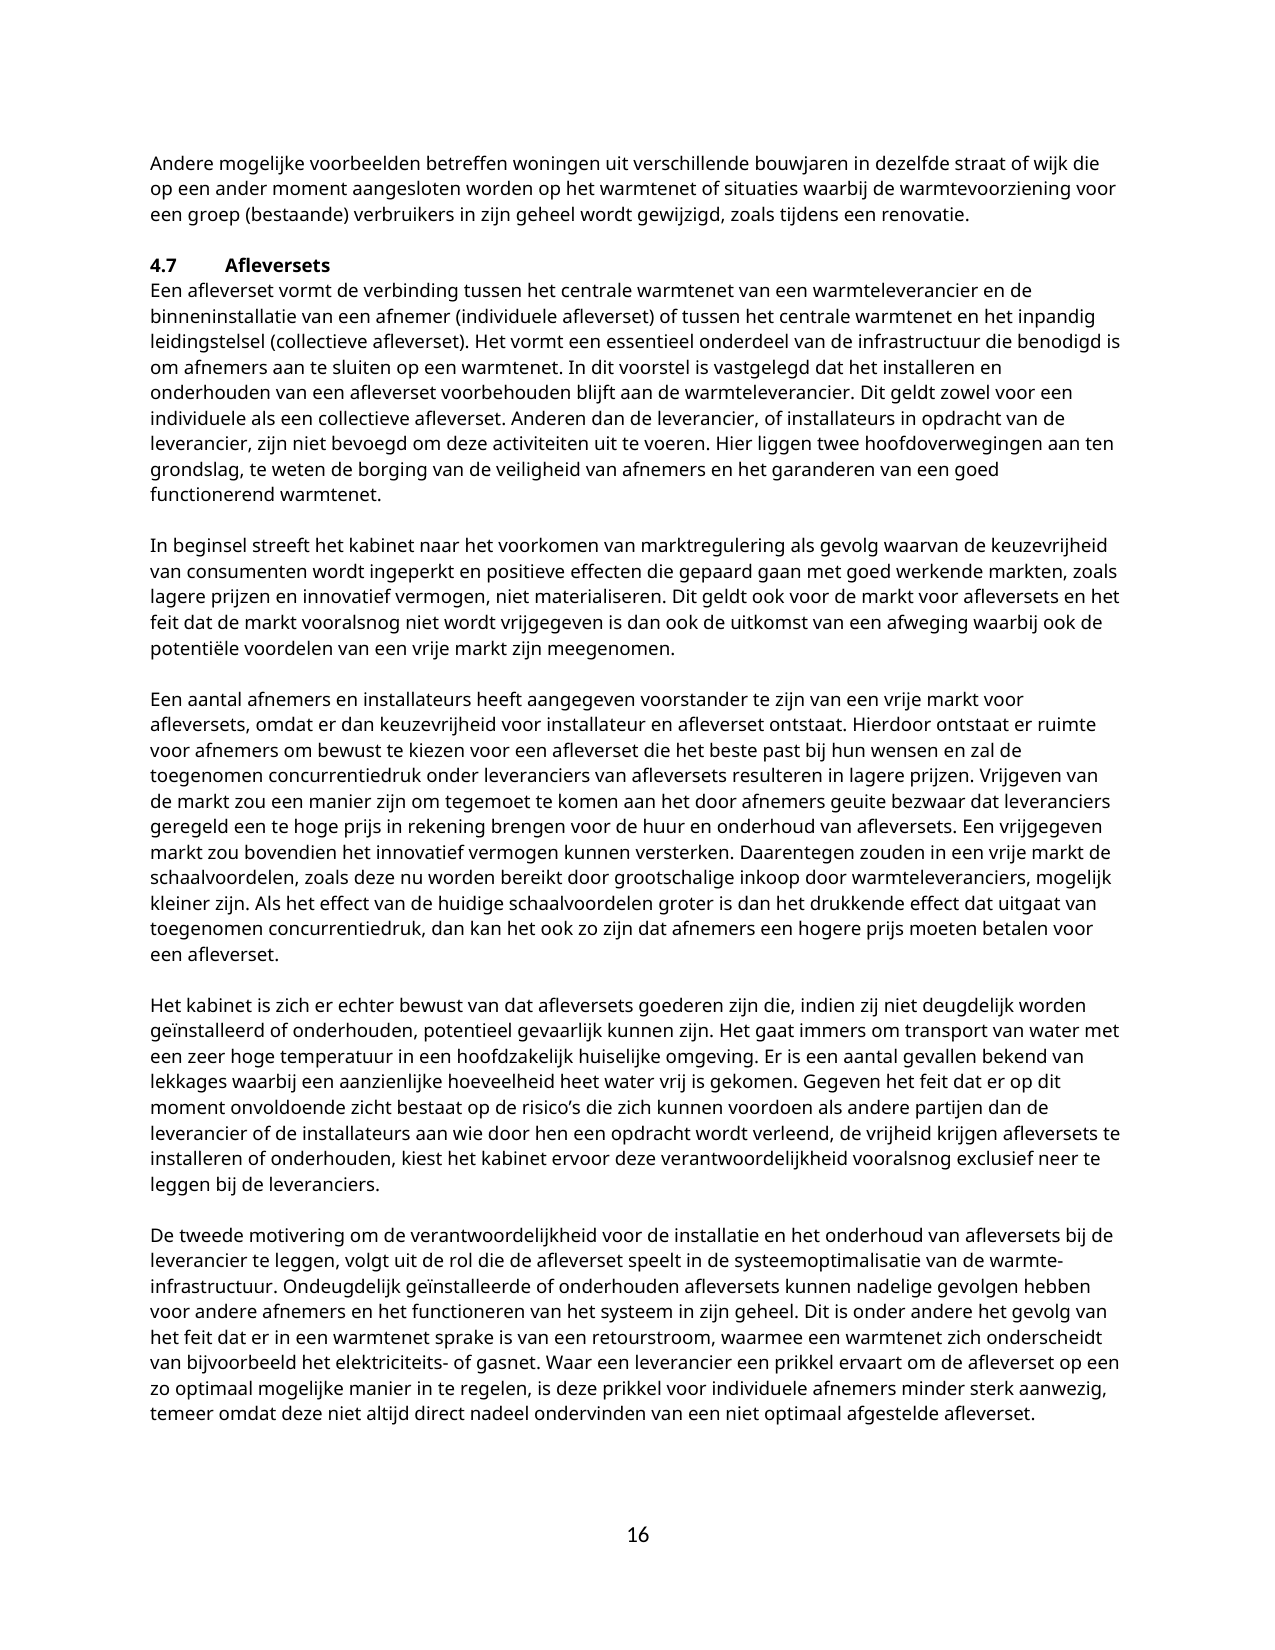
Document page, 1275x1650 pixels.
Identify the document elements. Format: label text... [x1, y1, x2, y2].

text Een afleverset vormt de verbinding tussen het centrale warmtenet van een warmteleverancier en de binneninstallatie van een afnemer (individuele afleverset) of tussen het centrale warmtenet en het inpandig leidingstelsel (collectieve afleverset). Het vormt een essentieel onderdeel van de infrastructuur die benodigd is om afnemers aan te sluiten op een warmtenet. In dit voorstel is vastgelegd dat het installeren en onderhouden van een afleverset voorbehouden blijft aan de warmteleverancier. Dit geldt zowel voor een individuele als een collectieve afleverset. Anderen dan de leverancier, of installateurs in opdracht van de leverancier, zijn niet bevoegd om deze activiteiten uit te voeren. Hier liggen twee hoofdoverwegingen aan ten grondslag, te weten de borging van de veiligheid van afnemers en het garanderen van een goed functionerend warmtenet. [150, 278, 1125, 507]
text In beginsel streeft het kabinet naar het voorkomen van marktregulering als gevolg waarvan de keuzevrijheid van consumenten wordt ingeperkt en positieve effecten die gepaard gaan met goed werkende markten, zoals lagere prijzen en innovatief vermogen, niet materialiseren. Dit geldt ook voor de markt voor afleversets en het feit dat de markt vooralsnog niet wordt vrijgegeven is dan ook de uitkomst van een afweging waarbij ook de potentiële voordelen van een vrije markt zijn meegenomen. [150, 533, 1125, 660]
text Andere mogelijke voorbeelden betreffen woningen uit verschillende bouwjaren in dezelfde straat of wijk die op een ander moment aangesloten worden op het warmtenet of situaties waarbij de warmtevoorziening voor een groep (bestaande) verbruikers in zijn geheel wordt gewijzigd, zoals tijdens een renovatie. [150, 150, 1125, 227]
text 4.7 Afleversets [150, 252, 1125, 278]
text Het kabinet is zich er echter bewust van dat afleversets goederen zijn die, indien zij niet deugdelijk worden geïnstalleerd of onderhouden, potentieel gevaarlijk kunnen zijn. Het gaat immers om transport van water met een zeer hoge temperatuur in een hoofdzakelijk huiselijke omgeving. Er is een aantal gevallen bekend van lekkages waarbij een aanzienlijke hoeveelheid heet water vrij is gekomen. Gegeven het feit dat er op dit moment onvoldoende zicht bestaat op de risico’s die zich kunnen voordoen als andere partijen dan de leverancier of de installateurs aan wie door hen een opdracht wordt verleend, de vrijheid krijgen afleversets te installeren of onderhouden, kiest het kabinet ervoor deze verantwoordelijkheid vooralsnog exclusief neer te leggen bij de leveranciers. [150, 992, 1125, 1196]
text De tweede motivering om de verantwoordelijkheid voor de installatie en het onderhoud van afleversets bij de leverancier te leggen, volgt uit de rol die de afleverset speelt in de systeemoptimalisatie van de warmte-infrastructuur. Ondeugdelijk geïnstalleerde of onderhouden afleversets kunnen nadelige gevolgen hebben voor andere afnemers en het functioneren van het systeem in zijn geheel. Dit is onder andere het gevolg van het feit dat er in een warmtenet sprake is van een retourstroom, waarmee een warmtenet zich onderscheidt van bijvoorbeeld het elektriciteits- of gasnet. Waar een leverancier een prikkel ervaart om de afleverset op een zo optimaal mogelijke manier in te regelen, is deze prikkel voor individuele afnemers minder sterk aanwezig, temeer omdat deze niet altijd direct nadeel ondervinden van een niet optimaal afgestelde afleverset. [150, 1222, 1125, 1426]
text Een aantal afnemers en installateurs heeft aangegeven voorstander te zijn van een vrije markt voor afleversets, omdat er dan keuzevrijheid voor installateur en afleverset ontstaat. Hierdoor ontstaat er ruimte voor afnemers om bewust te kiezen voor een afleverset die het beste past bij hun wensen en zal de toegenomen concurrentiedruk onder leveranciers van afleversets resulteren in lagere prijzen. Vrijgeven van de markt zou een manier zijn om tegemoet te komen aan het door afnemers geuite bezwaar dat leveranciers geregeld een te hoge prijs in rekening brengen voor de huur en onderhoud van afleversets. Een vrijgegeven markt zou bovendien het innovatief vermogen kunnen versterken. Daarentegen zouden in een vrije markt de schaalvoordelen, zoals deze nu worden bereikt door grootschalige inkoop door warmteleveranciers, mogelijk kleiner zijn. Als het effect van de huidige schaalvoordelen groter is dan het drukkende effect dat uitgaat van toegenomen concurrentiedruk, dan kan het ook zo zijn dat afnemers een hogere prijs moeten betalen voor een afleverset. [150, 686, 1125, 967]
